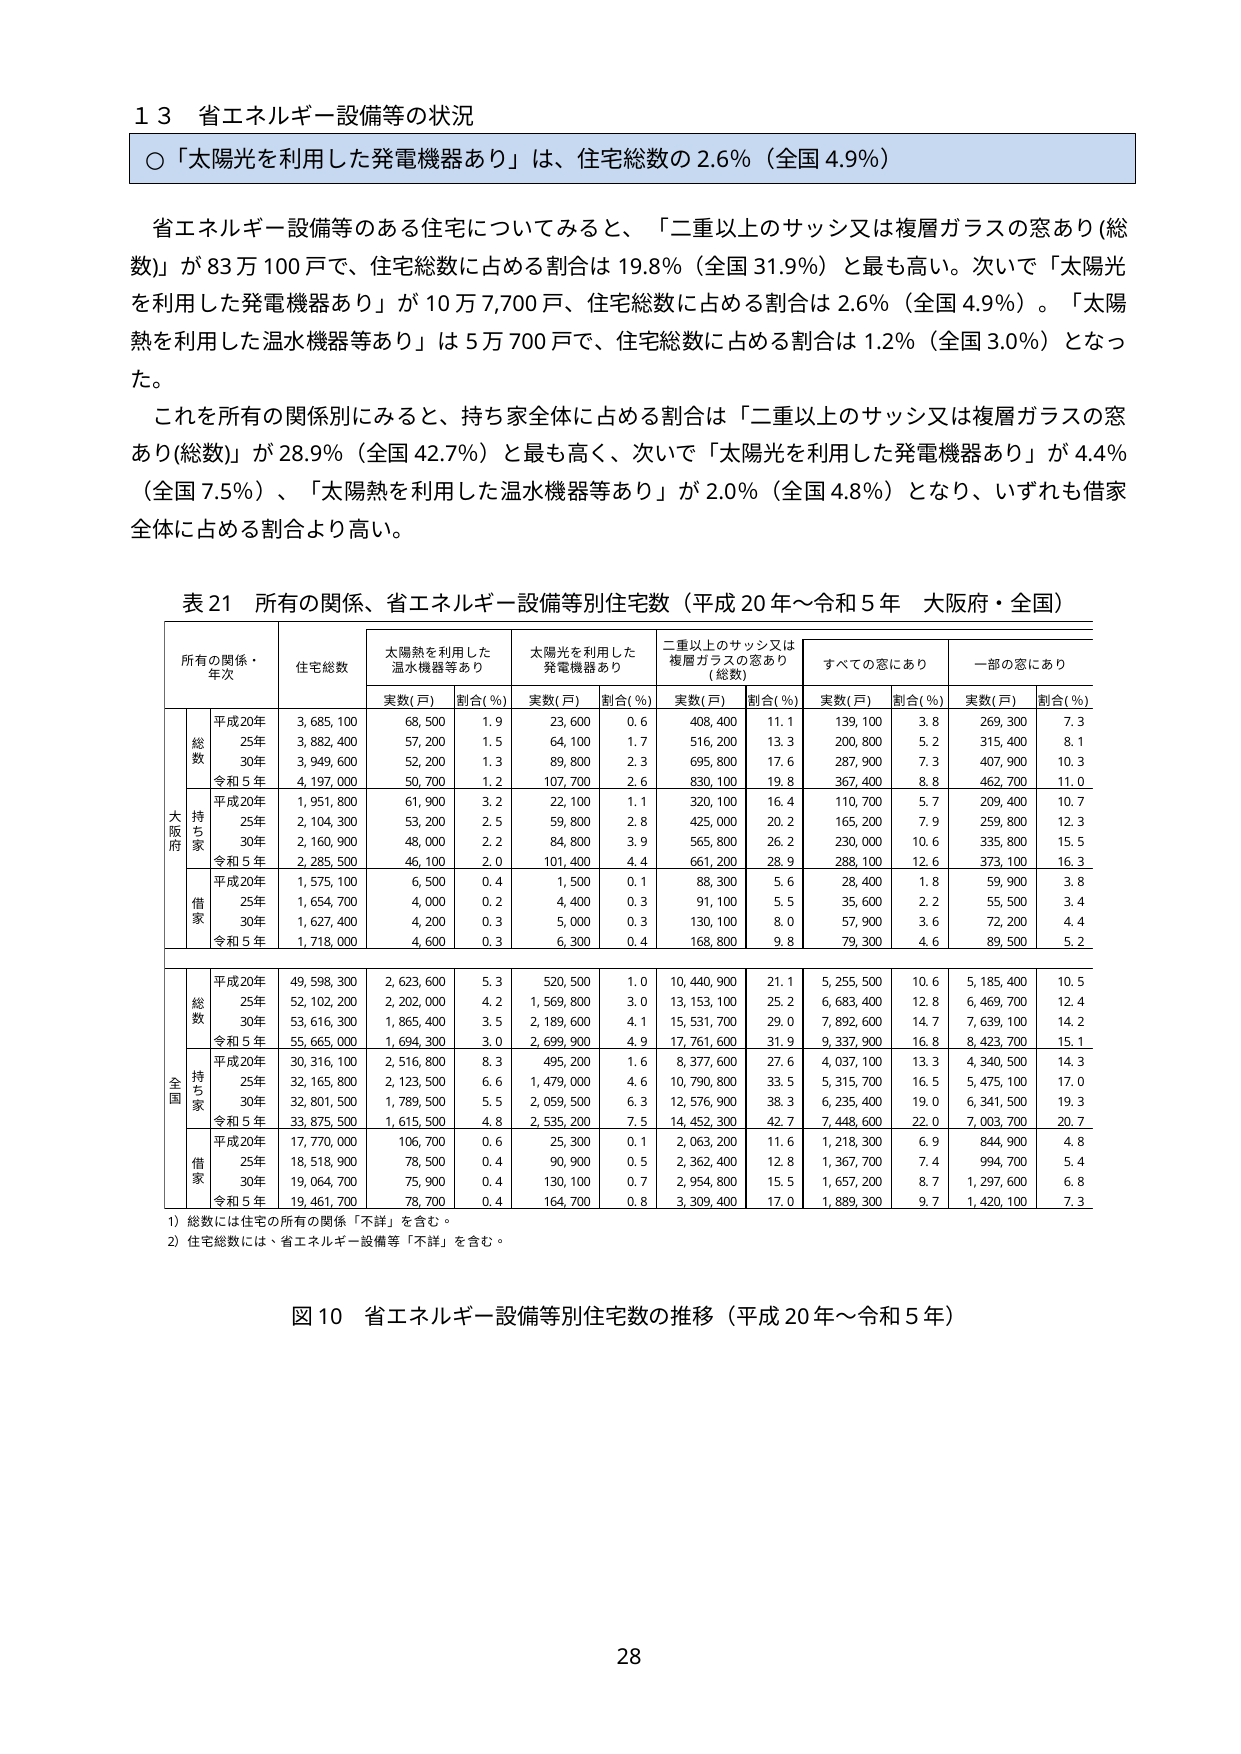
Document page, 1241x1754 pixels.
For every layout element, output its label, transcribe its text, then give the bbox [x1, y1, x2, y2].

text これを所有の関係別にみると、持ち家全体に占める割合は「二重以上のサッシ又は複層ガラスの窓あり(総数)」が28.9％（全国42.7％）と最も高く、次いで「太陽光を利用した発電機器あり」が4.4％（全国7.5％）、「太陽熱を利用した温水機器等あり」が2.0％（全国4.8％）となり、いずれも借家全体に占める割合より高い。 [130, 396, 1128, 546]
text 図10 省エネルギー設備等別住宅数の推移（平成20年～令和５年） [130, 1296, 1128, 1334]
text １３ 省エネルギー設備等の状況 [130, 96, 1128, 133]
text 省エネルギー設備等のある住宅についてみると、「二重以上のサッシ又は複層ガラスの窓あり(総数)」が83万100戸で、住宅総数に占める割合は19.8％（全国31.9％）と最も高い。次いで「太陽光を利用した発電機器あり」が10万7,700戸、住宅総数に占める割合は2.6％（全国4.9％）。「太陽熱を利用した温水機器等あり」は5万700戸で、住宅総数に占める割合は1.2％（全国3.0％）となった。 [130, 209, 1128, 396]
text 表21 所有の関係、省エネルギー設備等別住宅数（平成20年～令和５年 大阪府・全国） [130, 584, 1128, 621]
